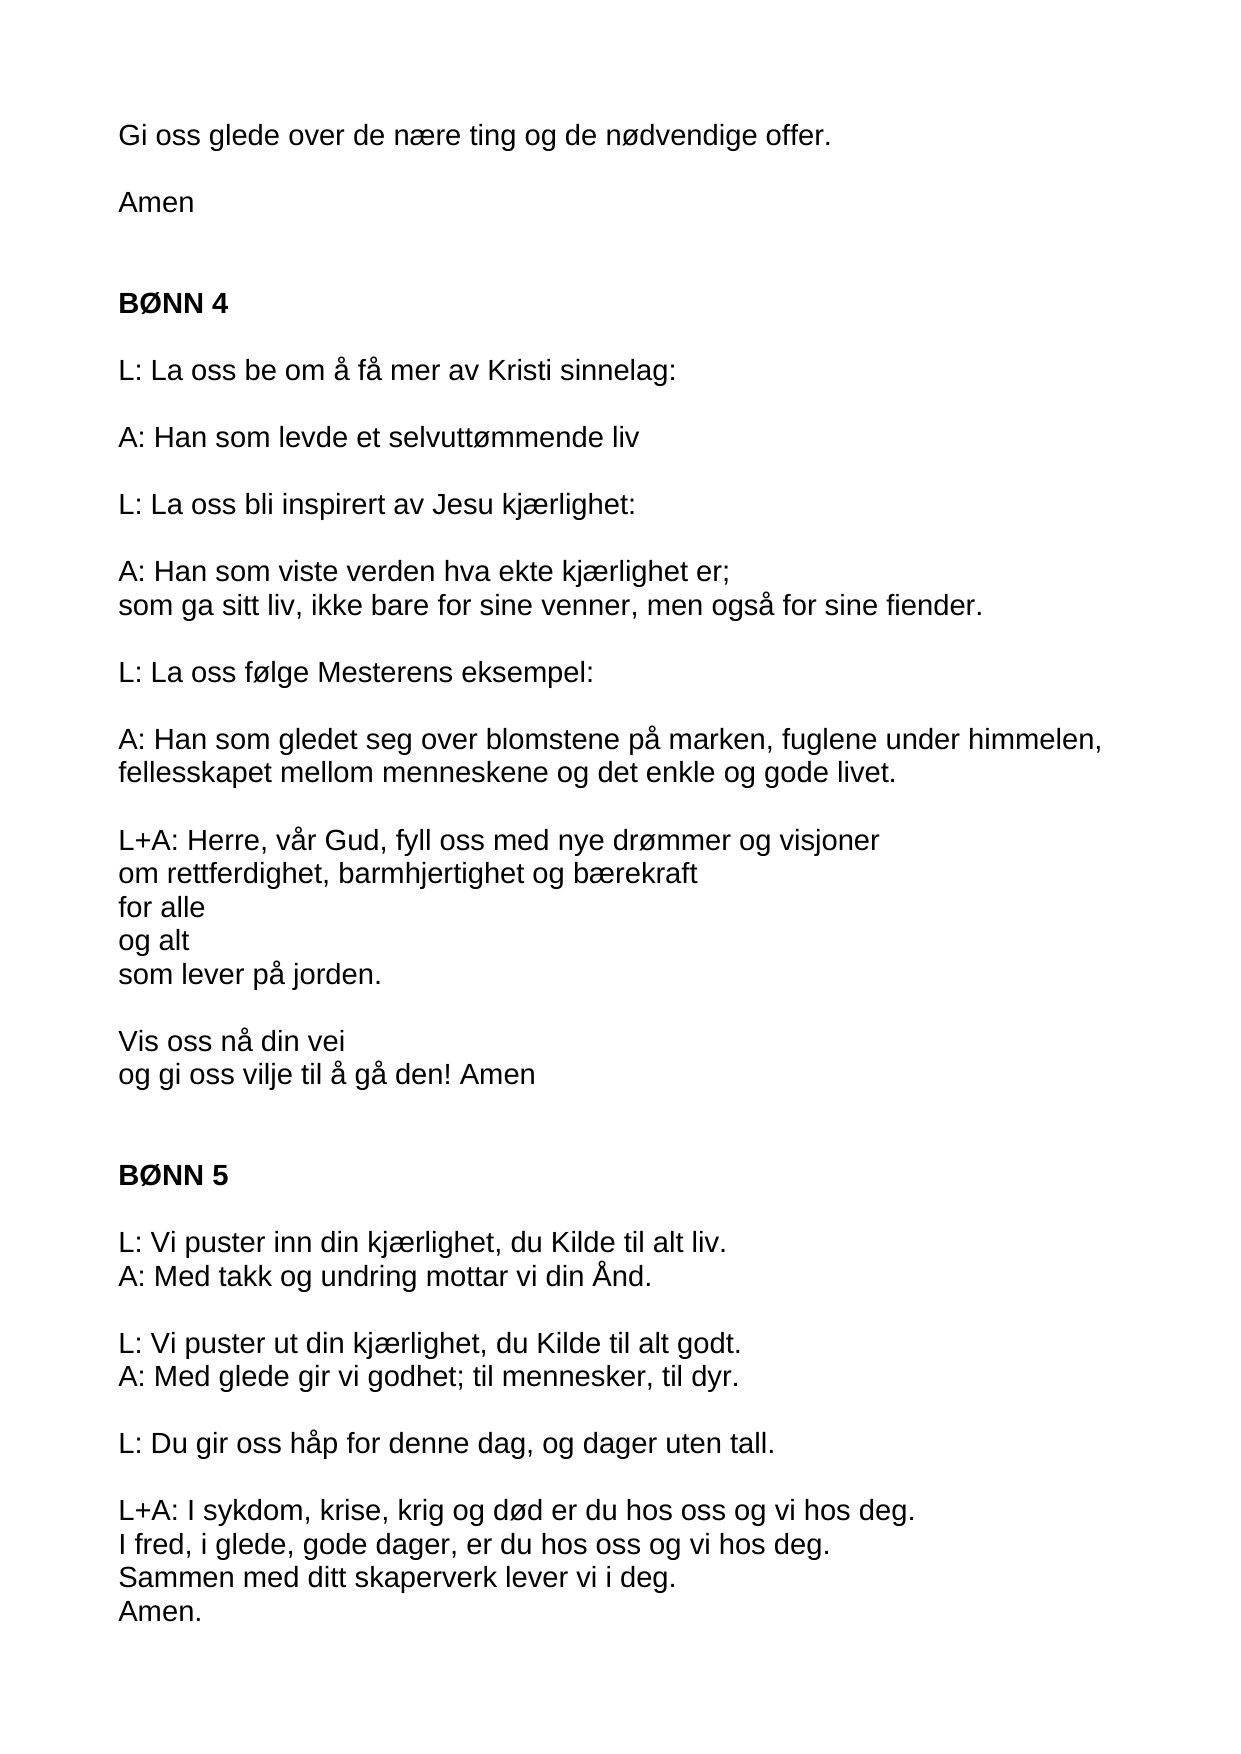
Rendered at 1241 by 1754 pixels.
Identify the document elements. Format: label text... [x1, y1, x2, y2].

text A: Han som viste verden hva ekte kjærlighet er; [118, 554, 1122, 588]
text BØNN 5 [118, 1158, 1122, 1191]
text L: Du gir oss håp for denne dag, og dager uten tall. [118, 1426, 1122, 1460]
text for alle [118, 889, 1122, 923]
text L: La oss be om å få mer av Kristi sinnelag: [118, 353, 1122, 386]
text Gi oss glede over de nære ting og de nødvendige offer. [118, 118, 1122, 152]
text L+A: Herre, vår Gud, fyll oss med nye drømmer og visjoner [118, 822, 1122, 856]
text L: Vi puster inn din kjærlighet, du Kilde til alt liv. [118, 1225, 1122, 1258]
text om rettferdighet, barmhjertighet og bærekraft [118, 856, 1122, 889]
text A: Med takk og undring mottar vi din Ånd. [118, 1258, 1122, 1292]
text fellesskapet mellom menneskene og det enkle og gode livet. [118, 755, 1122, 789]
text og alt [118, 923, 1122, 957]
text Sammen med ditt skaperverk lever vi i deg. [118, 1560, 1122, 1594]
text som lever på jorden. [118, 957, 1122, 990]
text A: Han som levde et selvuttømmende liv [118, 420, 1122, 453]
text som ga sitt liv, ikke bare for sine venner, men også for sine fiender. [118, 588, 1122, 621]
text BØNN 4 [118, 286, 1122, 319]
text L: La oss bli inspirert av Jesu kjærlighet: [118, 487, 1122, 521]
text A: Med glede gir vi godhet; til mennesker, til dyr. [118, 1359, 1122, 1393]
text L+A: I sykdom, krise, krig og død er du hos oss og vi hos deg. [118, 1493, 1122, 1527]
text Vis oss nå din vei [118, 1024, 1122, 1057]
text L: Vi puster ut din kjærlighet, du Kilde til alt godt. [118, 1326, 1122, 1359]
text I fred, i glede, gode dager, er du hos oss og vi hos deg. [118, 1527, 1122, 1560]
text A: Han som gledet seg over blomstene på marken, fuglene under himmelen, [118, 722, 1122, 755]
text L: La oss følge Mesterens eksempel: [118, 655, 1122, 688]
text og gi oss vilje til å gå den! Amen [118, 1057, 1122, 1091]
text Amen. [118, 1594, 1122, 1627]
text Amen [118, 185, 1122, 219]
